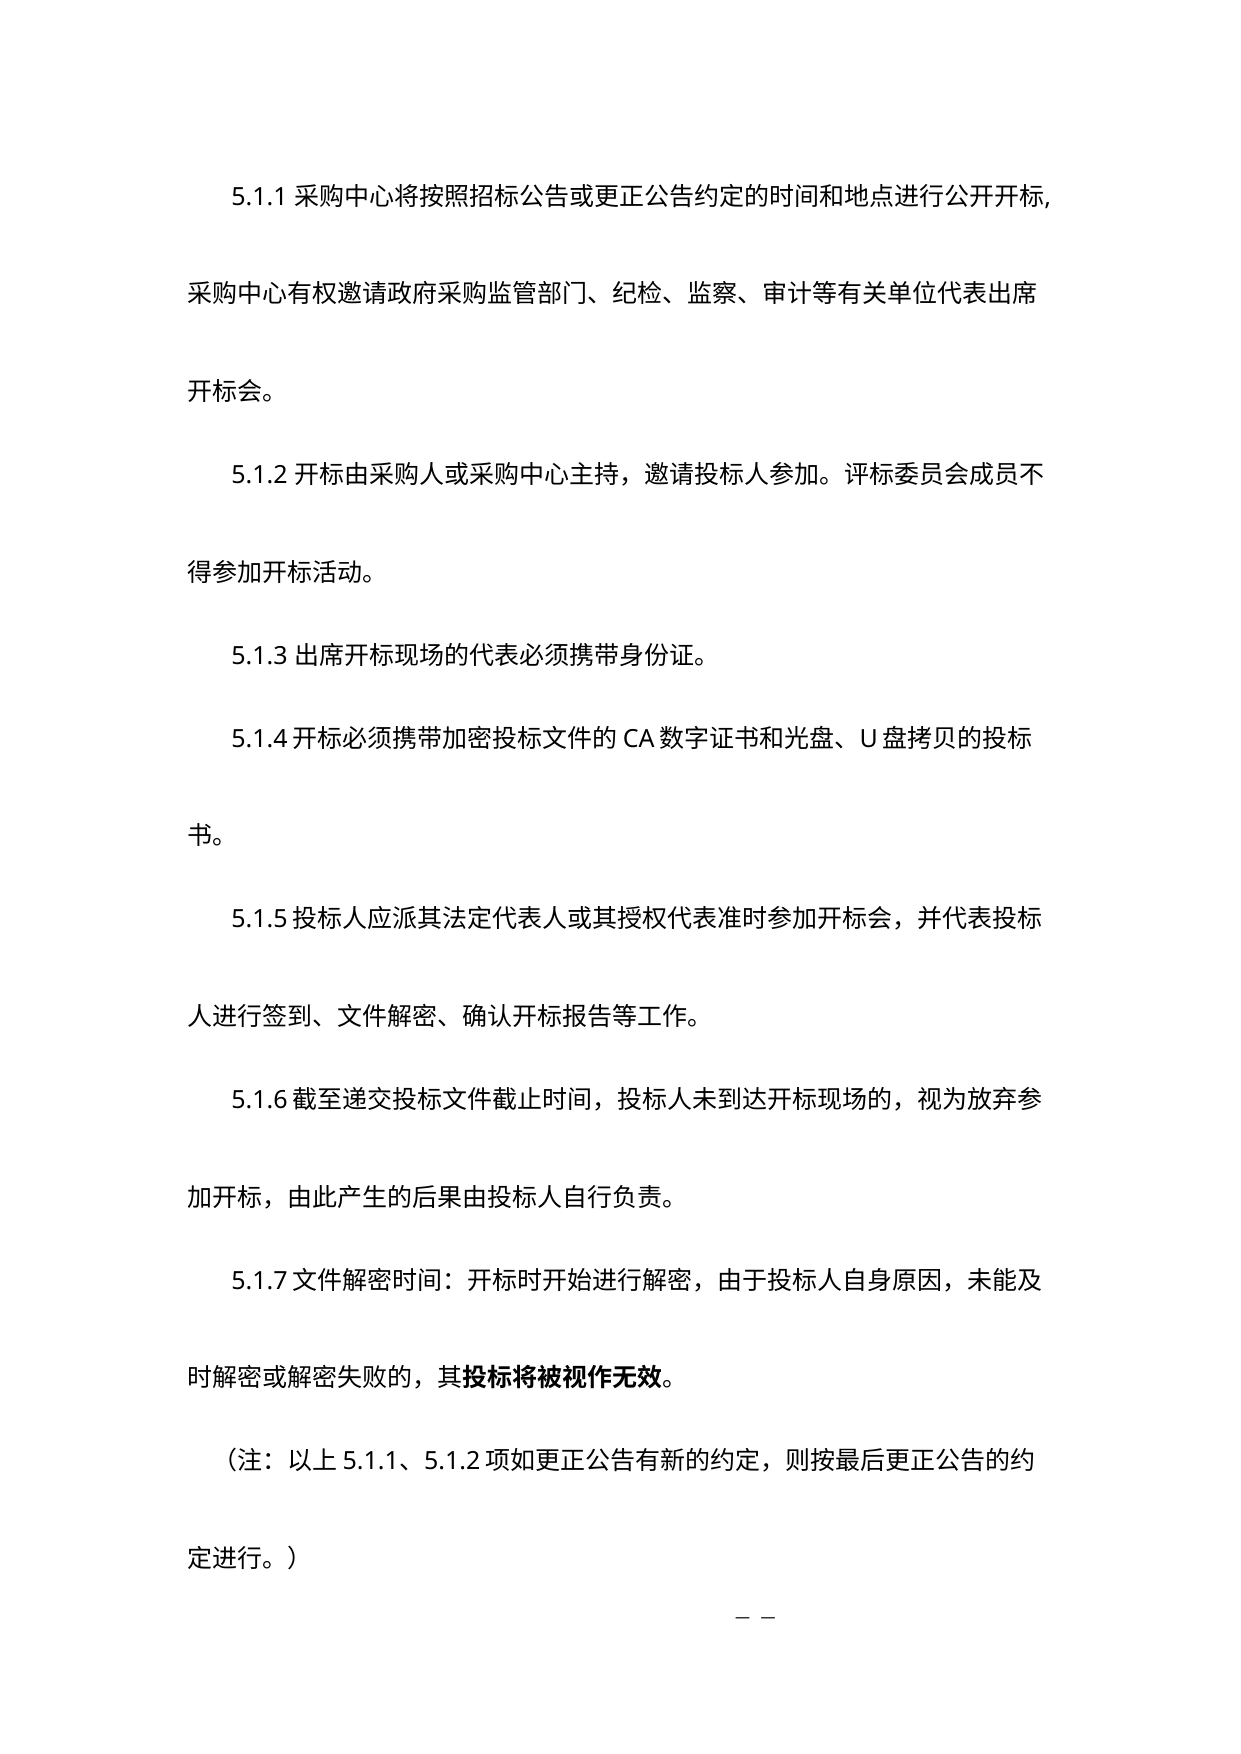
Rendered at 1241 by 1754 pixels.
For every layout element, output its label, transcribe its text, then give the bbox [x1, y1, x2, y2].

text 5.1.1 采购中心将按照招标公告或更正公告约定的时间和地点进行公开开标, 采购中心有权邀请政府采购监管部门、纪检、监察、审计等有关单位代表出席开标会。 [187, 162, 1053, 422]
text 5.1.5投标人应派其法定代表人或其授权代表准时参加开标会，并代表投标人进行签到、文件解密、确认开标报告等工作。 [187, 884, 1053, 1047]
text （注：以上5.1.1、5.1.2项如更正公告有新的约定，则按最后更正公告的约定进行。） [187, 1426, 1053, 1589]
text 5.1.6截至递交投标文件截止时间，投标人未到达开标现场的，视为放弃参加开标，由此产生的后果由投标人自行负责。 [187, 1065, 1053, 1228]
text 5.1.7文件解密时间：开标时开始进行解密，由于投标人自身原因，未能及时解密或解密失败的，其投标将被视作无效。 [187, 1246, 1053, 1408]
text 5.1.4开标必须携带加密投标文件的CA数字证书和光盘、U盘拷贝的投标书。 [187, 704, 1053, 866]
text 5.1.2 开标由采购人或采购中心主持，邀请投标人参加。评标委员会成员不得参加开标活动。 [187, 440, 1053, 603]
text 5.1.3 出席开标现场的代表必须携带身份证。 [187, 621, 1053, 686]
